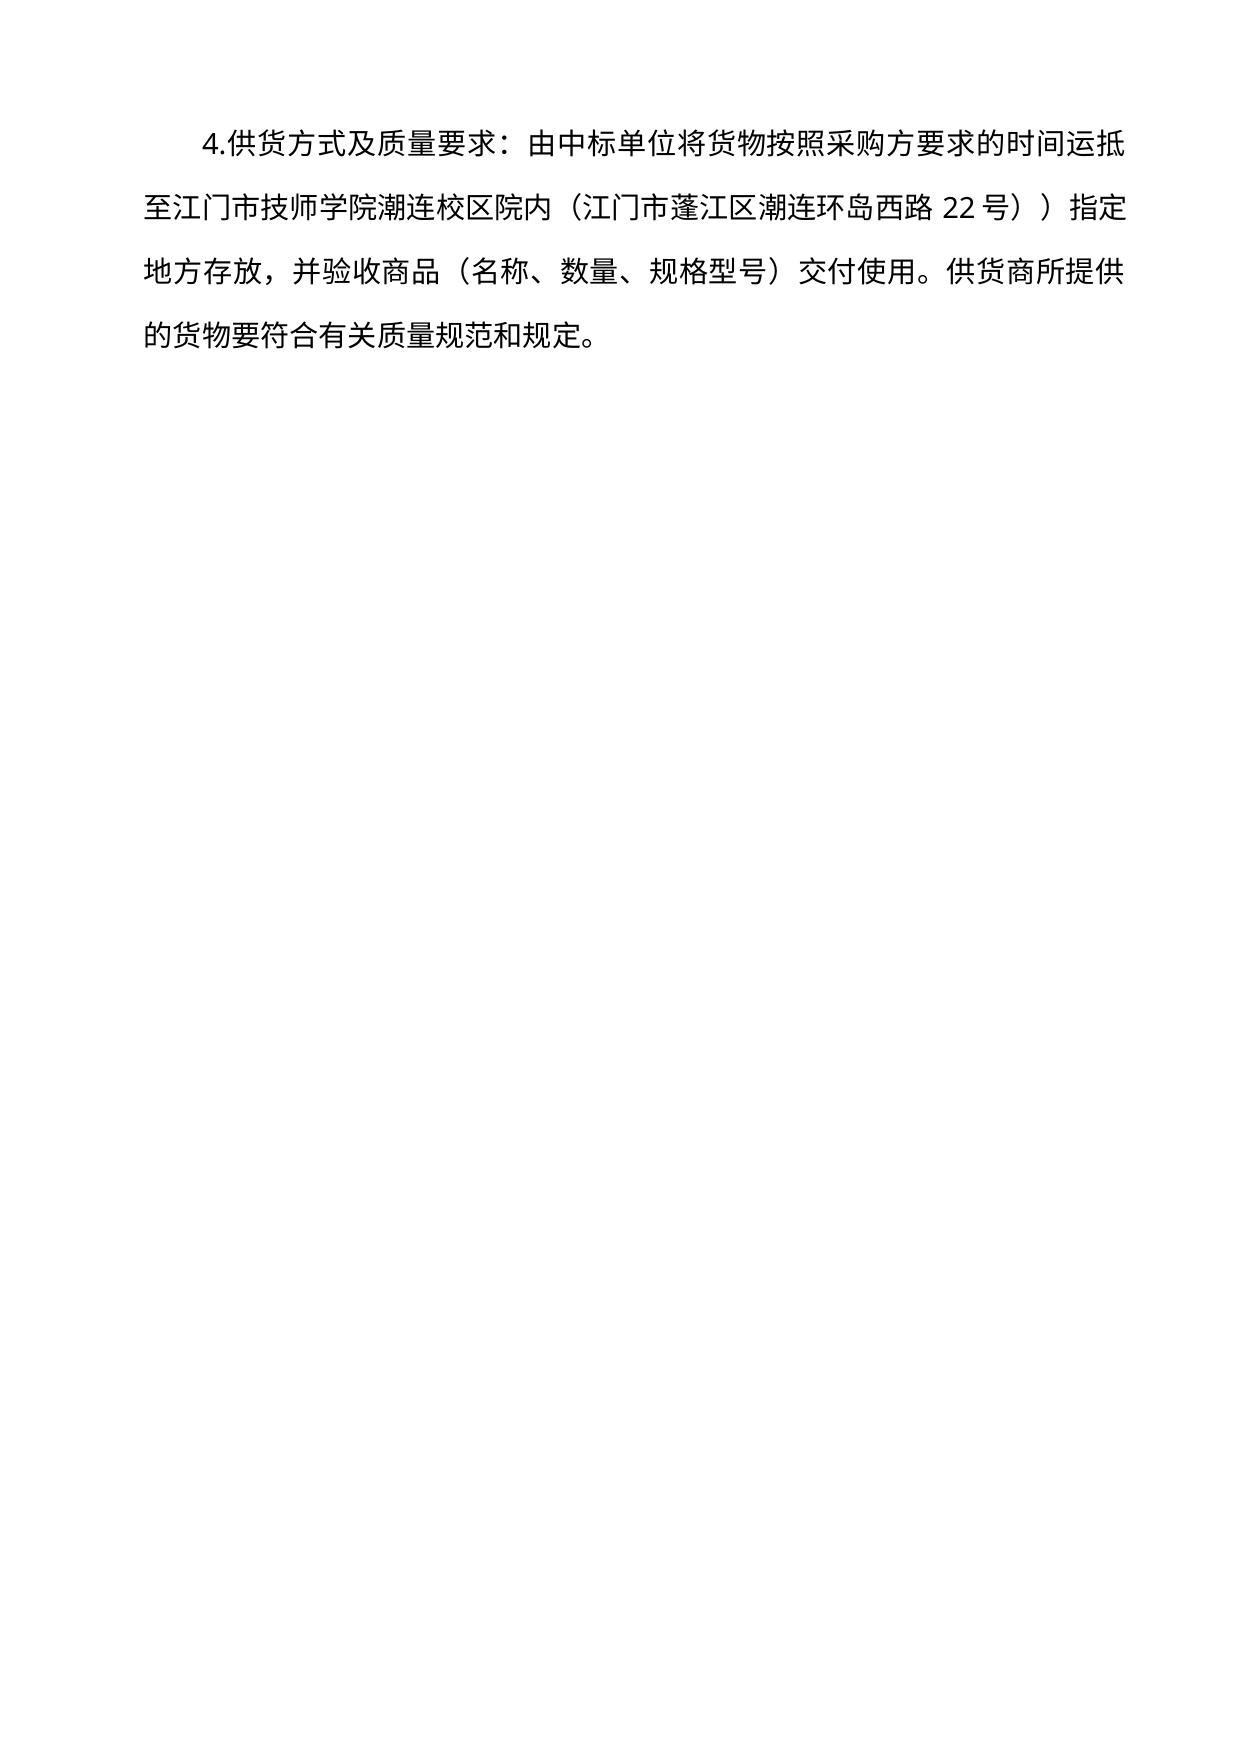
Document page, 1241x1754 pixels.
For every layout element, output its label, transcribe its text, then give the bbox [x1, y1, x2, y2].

text 4.供货方式及质量要求：由中标单位将货物按照采购方要求的时间运抵至江门市技师学院潮连校区院内（江门市蓬江区潮连环岛西路22号））指定地方存放，并验收商品（名称、数量、规格型号）交付使用。供货商所提供的货物要符合有关质量规范和规定。 [143, 121, 1128, 354]
